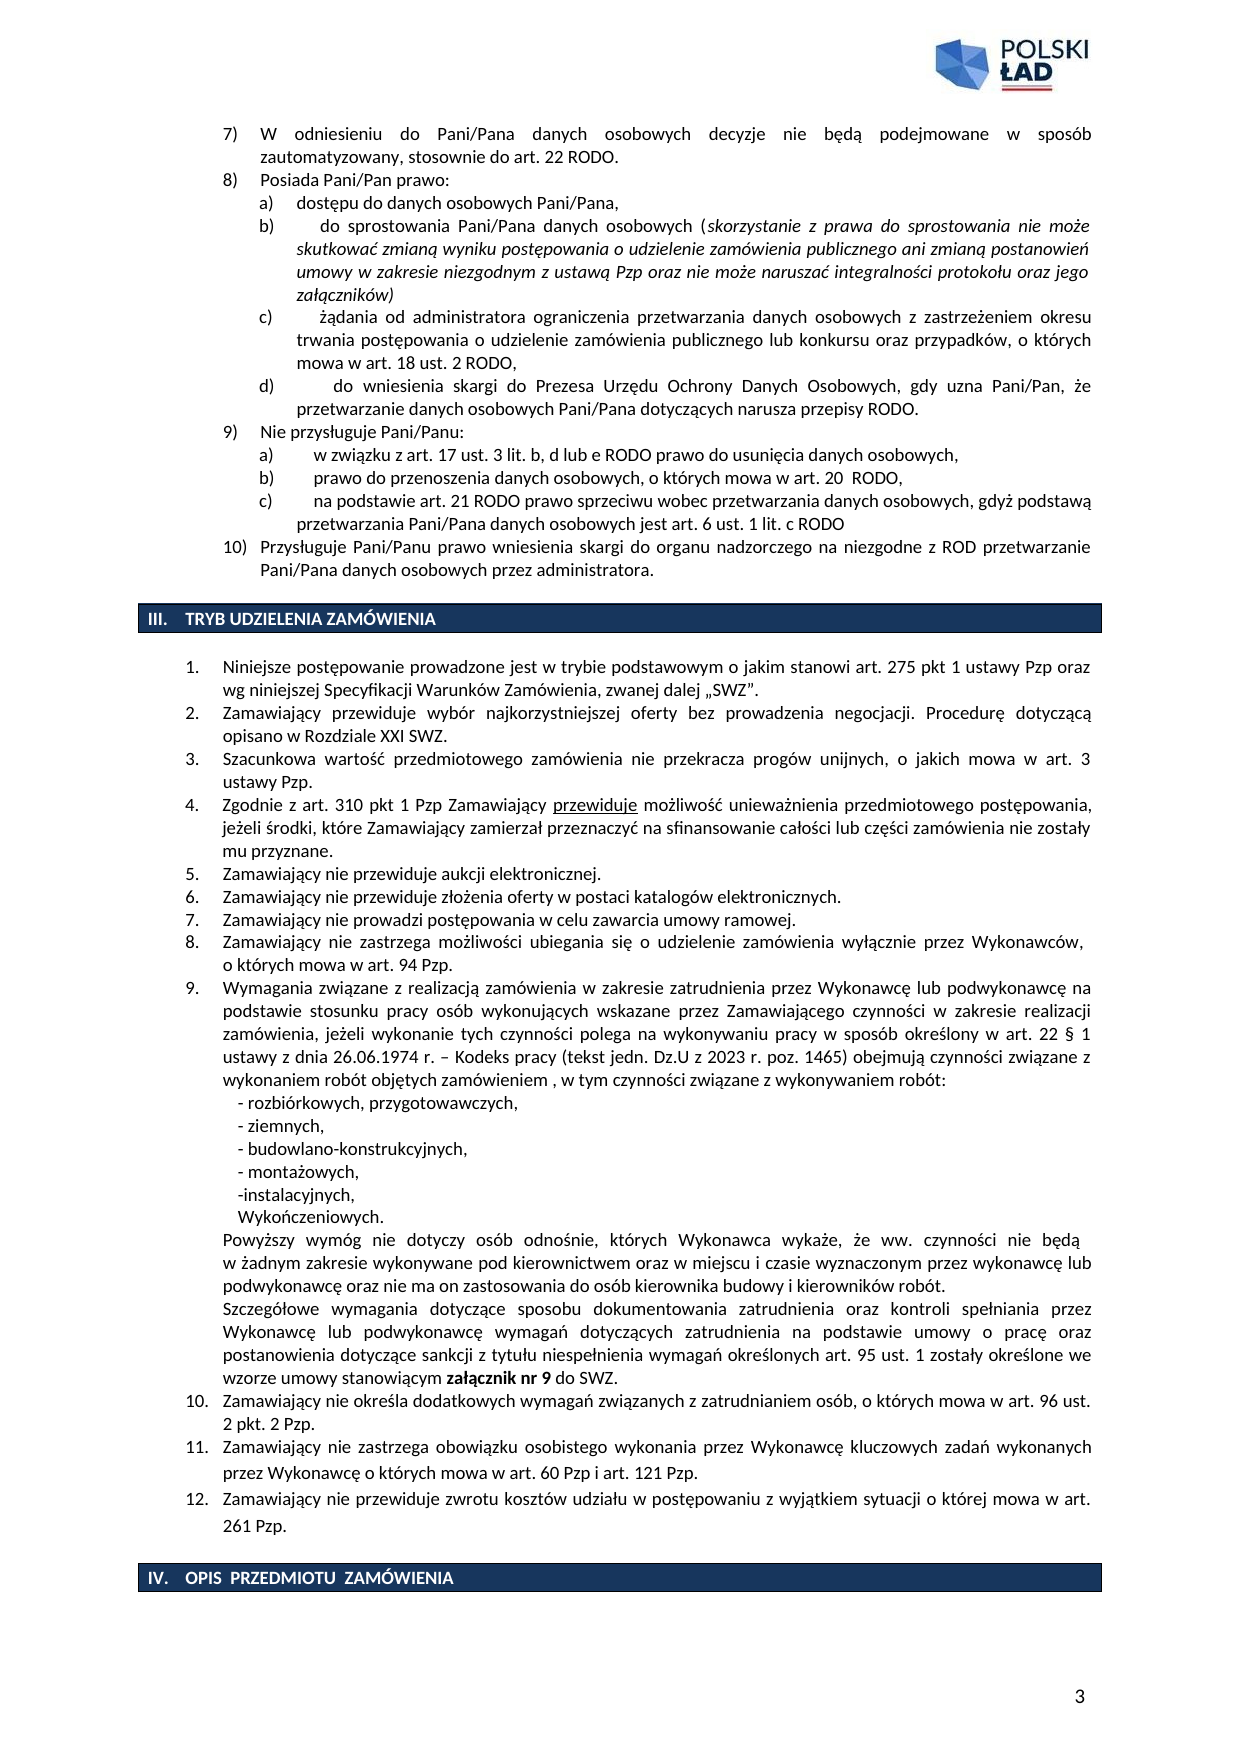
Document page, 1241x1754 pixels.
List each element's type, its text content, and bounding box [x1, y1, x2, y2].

list na podstawie art. 21 RODO prawo sprzeciwu wobec przetwarzania danych osobowych, gdyż podstawą przetwarzania Pani/Pana danych osobowych jest art. 6 ust. 1 lit. c RODO [259, 489, 1093, 535]
list w związku z art. 17 ust. 3 lit. b, d lub e RODO prawo do usunięcia danych osobowych, [259, 443, 1093, 466]
list żądania od administratora ograniczenia przetwarzania danych osobowych z zastrzeżeniem okresu trwania postępowania o udzielenie zamówienia publicznego lub konkursu oraz przypadków, o których mowa w art. 18 ust. 2 RODO, [259, 306, 1093, 374]
list dostępu do danych osobowych Pani/Pana, [259, 191, 1093, 214]
list Zgodnie z art. 310 pkt 1 Pzp Zamawiający przewiduje możliwość unieważnienia przedmiotowego postępowania, jeżeli środki, które Zamawiający zamierzał przeznaczyć na sfinansowanie całości lub części zamówienia nie zostały mu przyznane. [185, 793, 1093, 862]
list Wymagania związane z realizacją zamówienia w zakresie zatrudnienia przez Wykonawcę lub podwykonawcę na podstawie stosunku pracy osób wykonujących wskazane przez Zamawiającego czynności w zakresie realizacji zamówienia, jeżeli wykonanie tych czynności polega na wykonywaniu pracy w sposób określony w art. 22 § 1 ustawy z dnia 26.06.1974 r. – Kodeks pracy (tekst jedn. Dz.U z 2023 r. poz. 1465) obejmują czynności związane z wykonaniem robót objętych zamówieniem , w tym czynności związane z wykonywaniem robót: [185, 976, 1093, 1091]
picture [925, 29, 1093, 94]
list Posiada Pani/Pan prawo: [223, 168, 1093, 191]
list Niniejsze postępowanie prowadzone jest w trybie podstawowym o jakim stanowi art. 275 pkt 1 ustawy Pzp oraz wg niniejszej Specyfikacji Warunków Zamówienia, zwanej dalej „SWZ”. [185, 656, 1093, 701]
list Zamawiający nie przewiduje aukcji elektronicznej. [185, 862, 1093, 885]
list do sprostowania Pani/Pana danych osobowych (skorzystanie z prawa do sprostowania nie może skutkować zmianą wyniku postępowania o udzielenie zamówienia publicznego ani zmianą postanowień umowy w zakresie niezgodnym z ustawą Pzp oraz nie może naruszać integralności protokołu oraz jego załączników) [259, 214, 1093, 306]
text Powyższy wymóg nie dotyczy osób odnośnie, których Wykonawca wykaże, że ww. czynności nie będą w żadnym zakresie wykonywane pod kierownictwem oraz w miejscu i czasie wyznaczonym przez wykonawcę lub podwykonawcę oraz nie ma on zastosowania do osób kierownika budowy i kierowników robót. [223, 1228, 1093, 1297]
text Szczegółowe wymagania dotyczące sposobu dokumentowania zatrudnienia oraz kontroli spełniania przez Wykonawcę lub podwykonawcę wymagań dotyczących zatrudnienia na podstawie umowy o pracę oraz postanowienia dotyczące sankcji z tytułu niespełnienia wymagań określonych art. 95 ust. 1 zostały określone we wzorze umowy stanowiącym załącznik nr 9 do SWZ. [223, 1297, 1093, 1389]
list Zamawiający nie prowadzi postępowania w celu zawarcia umowy ramowej. [185, 908, 1093, 931]
list Zamawiający przewiduje wybór najkorzystniejszej oferty bez prowadzenia negocjacji. Procedurę dotyczącą opisano w Rozdziale XXI SWZ. [185, 701, 1093, 747]
list Zamawiający nie zastrzega obowiązku osobistego wykonania przez Wykonawcę kluczowych zadań wykonanych przez Wykonawcę o których mowa w art. 60 Pzp i art. 121 Pzp. [185, 1435, 1093, 1484]
text -instalacyjnych, [223, 1183, 1093, 1206]
list Zamawiający nie przewiduje złożenia oferty w postaci katalogów elektronicznych. [185, 885, 1093, 908]
text Wykończeniowych. [223, 1206, 1093, 1228]
list Zamawiający nie zastrzega możliwości ubiegania się o udzielenie zamówienia wyłącznie przez Wykonawców, o których mowa w art. 94 Pzp. [185, 931, 1093, 976]
list Nie przysługuje Pani/Panu: [223, 420, 1093, 443]
list W odniesieniu do Pani/Pana danych osobowych decyzje nie będą podejmowane w sposób zautomatyzowany, stosownie do art. 22 RODO. [223, 122, 1093, 168]
list Zamawiający nie przewiduje zwrotu kosztów udziału w postępowaniu z wyjątkiem sytuacji o której mowa w art. 261 Pzp. [185, 1487, 1093, 1537]
text - montażowych, [223, 1160, 1093, 1183]
list Szacunkowa wartość przedmiotowego zamówienia nie przekracza progów unijnych, o jakich mowa w art. 3 ustawy Pzp. [185, 747, 1093, 793]
list OPIS PRZEDMIOTU ZAMÓWIENIA [139, 1564, 1101, 1591]
list Zamawiający nie określa dodatkowych wymagań związanych z zatrudnianiem osób, o których mowa w art. 96 ust. 2 pkt. 2 Pzp. [185, 1389, 1093, 1435]
list TRYB UDZIELENIA ZAMÓWIENIA [139, 605, 1101, 632]
text - ziemnych, [223, 1114, 1093, 1137]
list do wniesienia skargi do Prezesa Urzędu Ochrony Danych Osobowych, gdy uzna Pani/Pan, że przetwarzanie danych osobowych Pani/Pana dotyczących narusza przepisy RODO. [259, 374, 1093, 420]
list Przysługuje Pani/Panu prawo wniesienia skargi do organu nadzorczego na niezgodne z ROD przetwarzanie Pani/Pana danych osobowych przez administratora. [223, 535, 1093, 581]
list prawo do przenoszenia danych osobowych, o których mowa w art. 20 RODO, [259, 466, 1093, 489]
text - budowlano-konstrukcyjnych, [223, 1137, 1093, 1160]
text - rozbiórkowych, przygotowawczych, [223, 1091, 1093, 1114]
